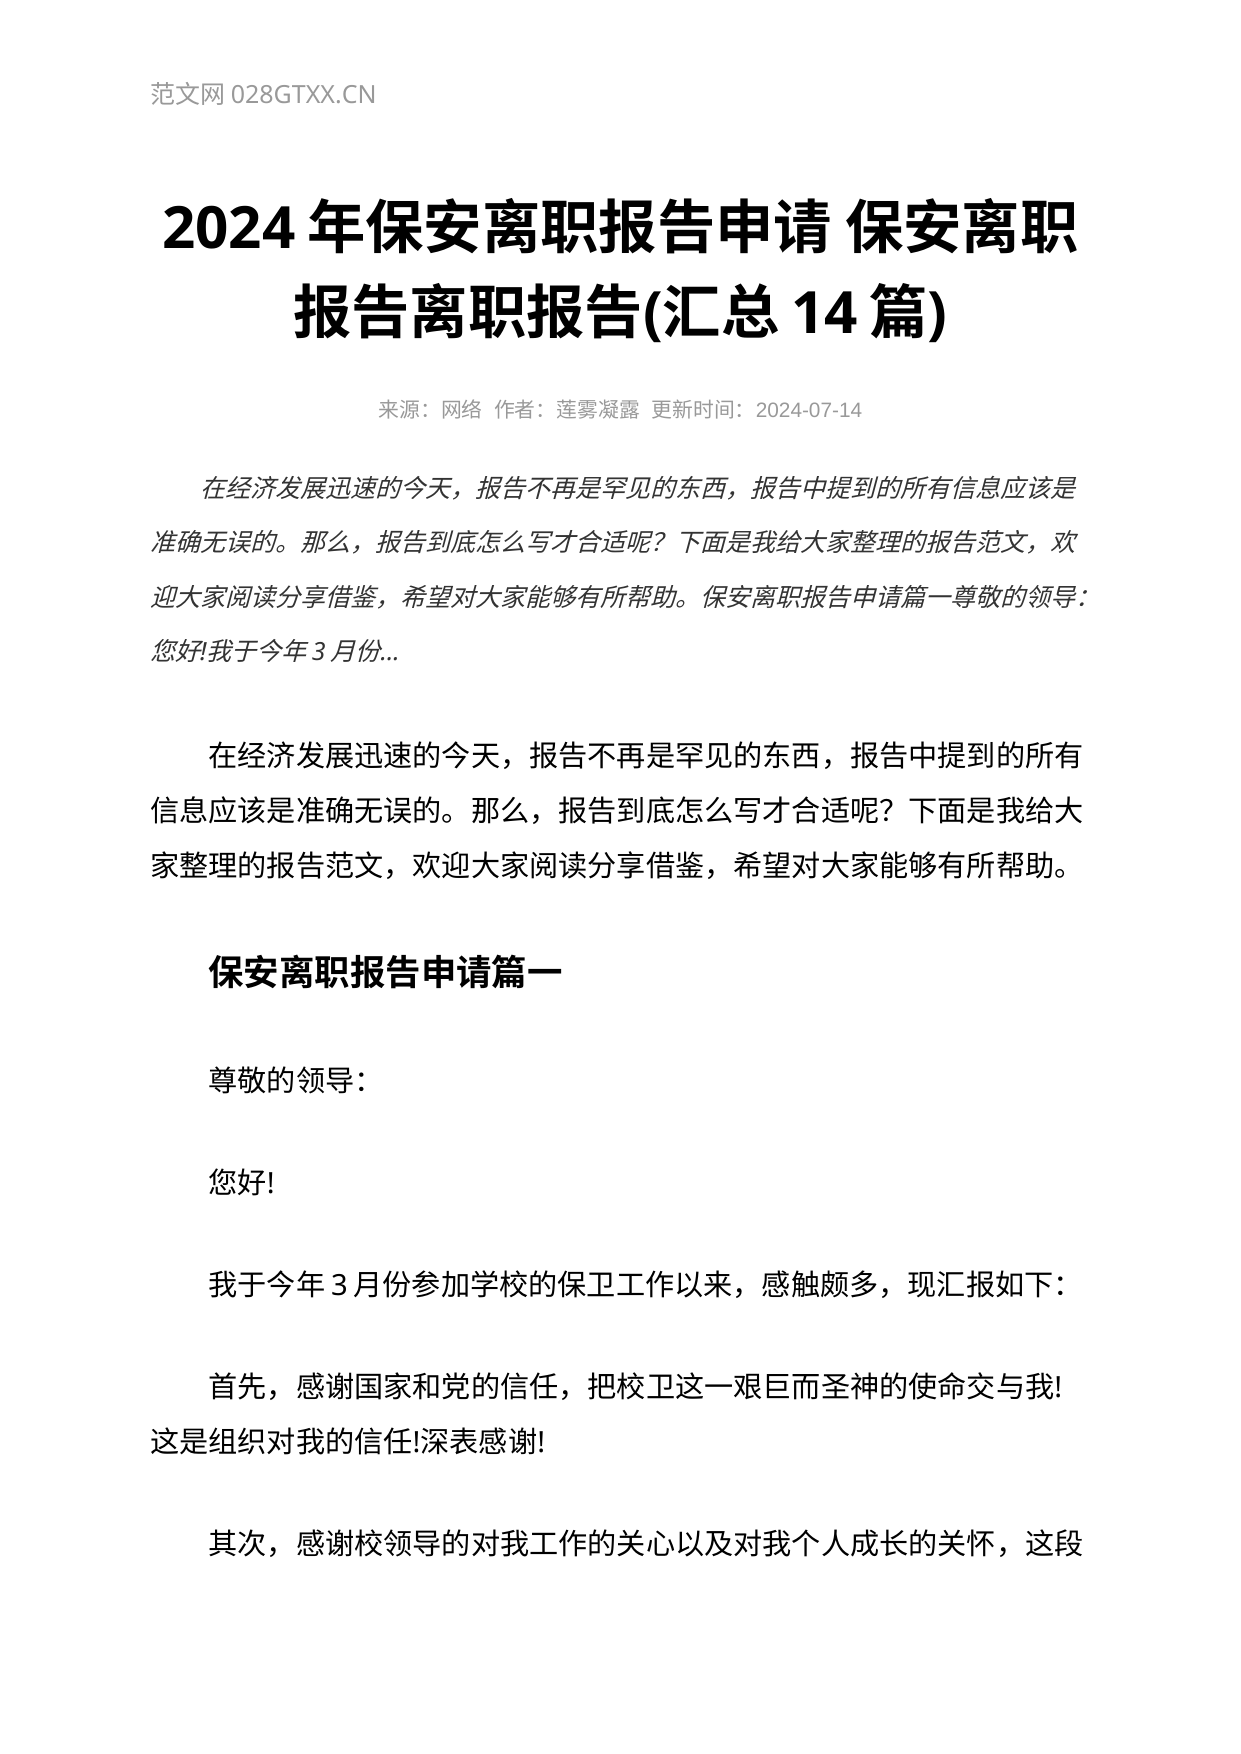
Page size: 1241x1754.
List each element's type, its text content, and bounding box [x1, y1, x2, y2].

text 在经济发展迅速的今天，报告不再是罕见的东西，报告中提到的所有信息应该是准确无误的。那么，报告到底怎么写才合适呢？下面是我给大家整理的报告范文，欢迎大家阅读分享借鉴，希望对大家能够有所帮助。 [150, 733, 1090, 885]
text 尊敬的领导： [150, 1058, 1090, 1100]
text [150, 1521, 1090, 1563]
text 我于今年3月份参加学校的保卫工作以来，感触颇多，现汇报如下： [150, 1262, 1090, 1304]
text 在经济发展迅速的今天，报告不再是罕见的东西，报告中提到的所有信息应该是准确无误的。那么，报告到底怎么写才合适呢？下面是我给大家整理的报告范文，欢迎大家阅读分享借鉴，希望对大家能够有所帮助。保安离职报告申请篇一尊敬的领导：您好!我于今年3月份... [150, 468, 1090, 668]
text 来源：网络 作者：莲雾凝露 更新时间：2024-07-14 [150, 398, 1090, 422]
subtitle 2024年保安离职报告申请 保安离职报告离职报告(汇总14篇) [150, 181, 1090, 351]
text 您好! [150, 1160, 1090, 1202]
text 首先，感谢国家和党的信任，把校卫这一艰巨而圣神的使命交与我!这是组织对我的信任!深表感谢! [150, 1364, 1090, 1461]
text 保安离职报告申请篇一 [150, 944, 1090, 996]
